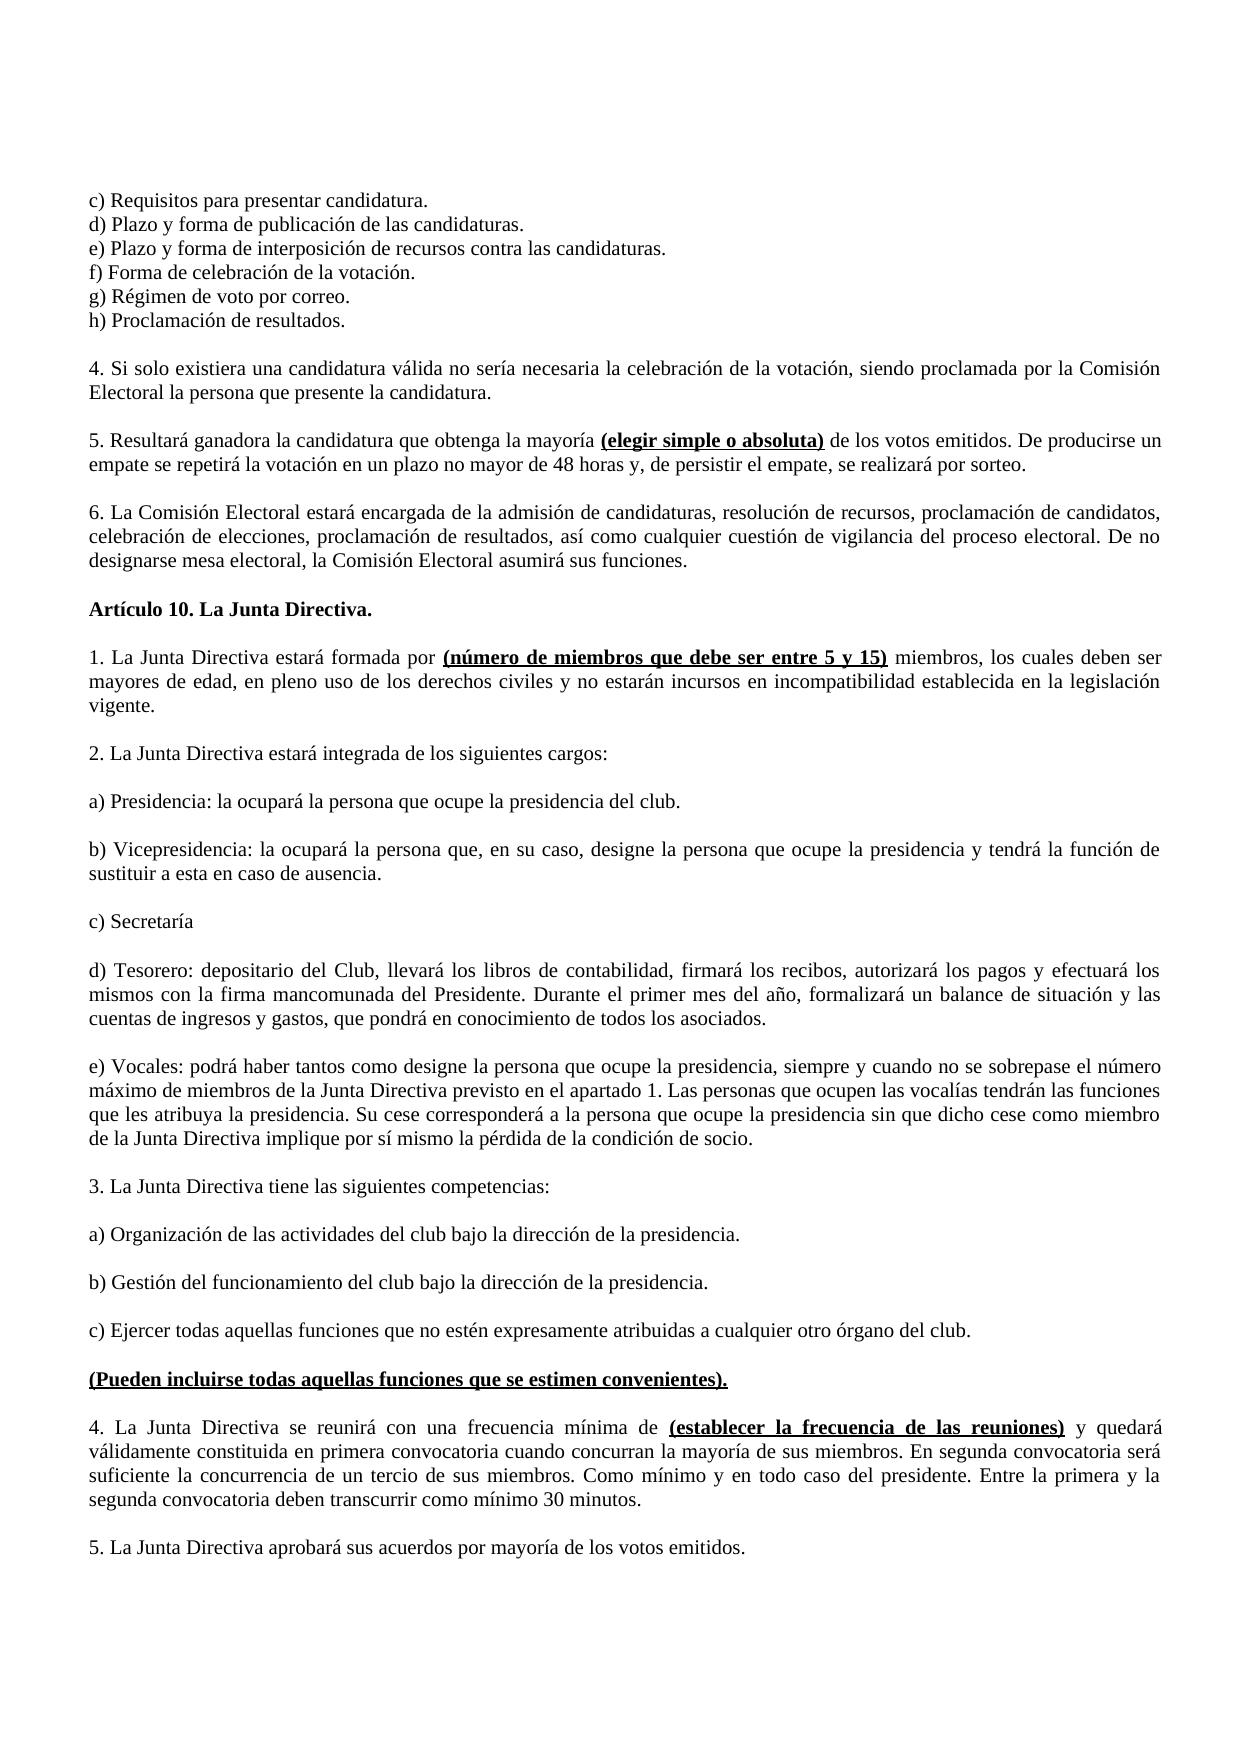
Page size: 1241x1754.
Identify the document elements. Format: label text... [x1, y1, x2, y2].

text 4. Si solo existiera una candidatura válida no sería necesaria la celebración de la votación, siendo proclamada por la persona que presente la candidatura. [89, 356, 1162, 404]
text 6. estará encargada de la admisión de candidaturas, resolución de recursos, proclamación de candidatos, celebración de elecciones, proclamación de resultados, así como cualquier cuestión de vigilancia del proceso electoral. De no designarse mesa electoral, asumirá sus funciones. [89, 500, 1162, 572]
text d) Plazo y forma de publicación de las candidaturas. [89, 212, 1162, 236]
text a) Presidencia: la ocupará la persona que ocupe la presidencia del club. [89, 789, 1162, 813]
text (Pueden incluirse todas aquellas funciones que se estimen convenientes). [89, 1367, 1162, 1391]
text e) Vocales: podrá haber tantos como designe la persona que ocupe la presidencia, siempre y cuando no se sobrepase el número máximo de miembros de la Junta Directiva previsto en el apartado 1. Las personas que ocupen las vocalías tendrán las funciones que les atribuya la presidencia. Su cese corresponderá a la persona que ocupe la presidencia sin que dicho cese como miembro de implique por sí mismo la pérdida de la condición de socio. [89, 1054, 1162, 1150]
text a) Organización de las actividades del club bajo la dirección de la presidencia. [89, 1222, 1162, 1246]
text 3. tiene las siguientes competencias: [89, 1174, 1162, 1198]
text c) Requisitos para presentar candidatura. [89, 187, 1162, 212]
text 5. Resultará ganadora la candidatura que obtenga la mayoría (elegir simple o absoluta) de los votos emitidos. De producirse un empate se repetirá la votación en un plazo no mayor de 48 horas y, de persistir el empate, se realizará por sorteo. [89, 428, 1162, 476]
text 2. estará integrada de los siguientes cargos: [89, 741, 1162, 765]
text 1. La Junta Directiva estará formada por (número de miembros que debe ser entre 5 y 15) miembros, los cuales deben ser mayores de edad, en pleno uso de los derechos civiles y no estarán incursos en incompatibilidad establecida en la legislación vigente. [89, 645, 1162, 717]
text e) Plazo y forma de interposición de recursos contra las candidaturas. [89, 236, 1162, 260]
text c) Ejercer todas aquellas funciones que no estén expresamente atribuidas a cualquier otro órgano del club. [89, 1318, 1162, 1342]
text Artículo 10. [89, 597, 1162, 621]
text 5. aprobará sus acuerdos por mayoría de los votos emitidos. [89, 1535, 1162, 1559]
text d) Tesorero: depositario del Club, llevará los libros de contabilidad, firmará los recibos, autorizará los pagos y efectuará los mismos con la firma mancomunada del Presidente. Durante el primer mes del año, formalizará un balance de situación y las cuentas de ingresos y gastos, que pondrá en conocimiento de todos los asociados. [89, 957, 1162, 1030]
text 4. se reunirá con una frecuencia mínima de (establecer la frecuencia de las reuniones) y quedará válidamente constituida en primera convocatoria cuando concurran la mayoría de sus miembros. En segunda convocatoria será suficiente la concurrencia de un tercio de sus miembros. Como mínimo y en todo caso del presidente. Entre la primera y la segunda convocatoria deben transcurrir como mínimo 30 minutos. [89, 1415, 1162, 1511]
text b) Vicepresidencia: la ocupará la persona que, en su caso, designe la persona que ocupe la presidencia y tendrá la función de sustituir a esta en caso de ausencia. [89, 837, 1162, 885]
text h) Proclamación de resultados. [89, 308, 1162, 332]
text f) Forma de celebración de la votación. [89, 260, 1162, 284]
text c) Secretaría [89, 909, 1162, 933]
text b) Gestión del funcionamiento del club bajo la dirección de la presidencia. [89, 1270, 1162, 1294]
text g) Régimen de voto por correo. [89, 284, 1162, 308]
